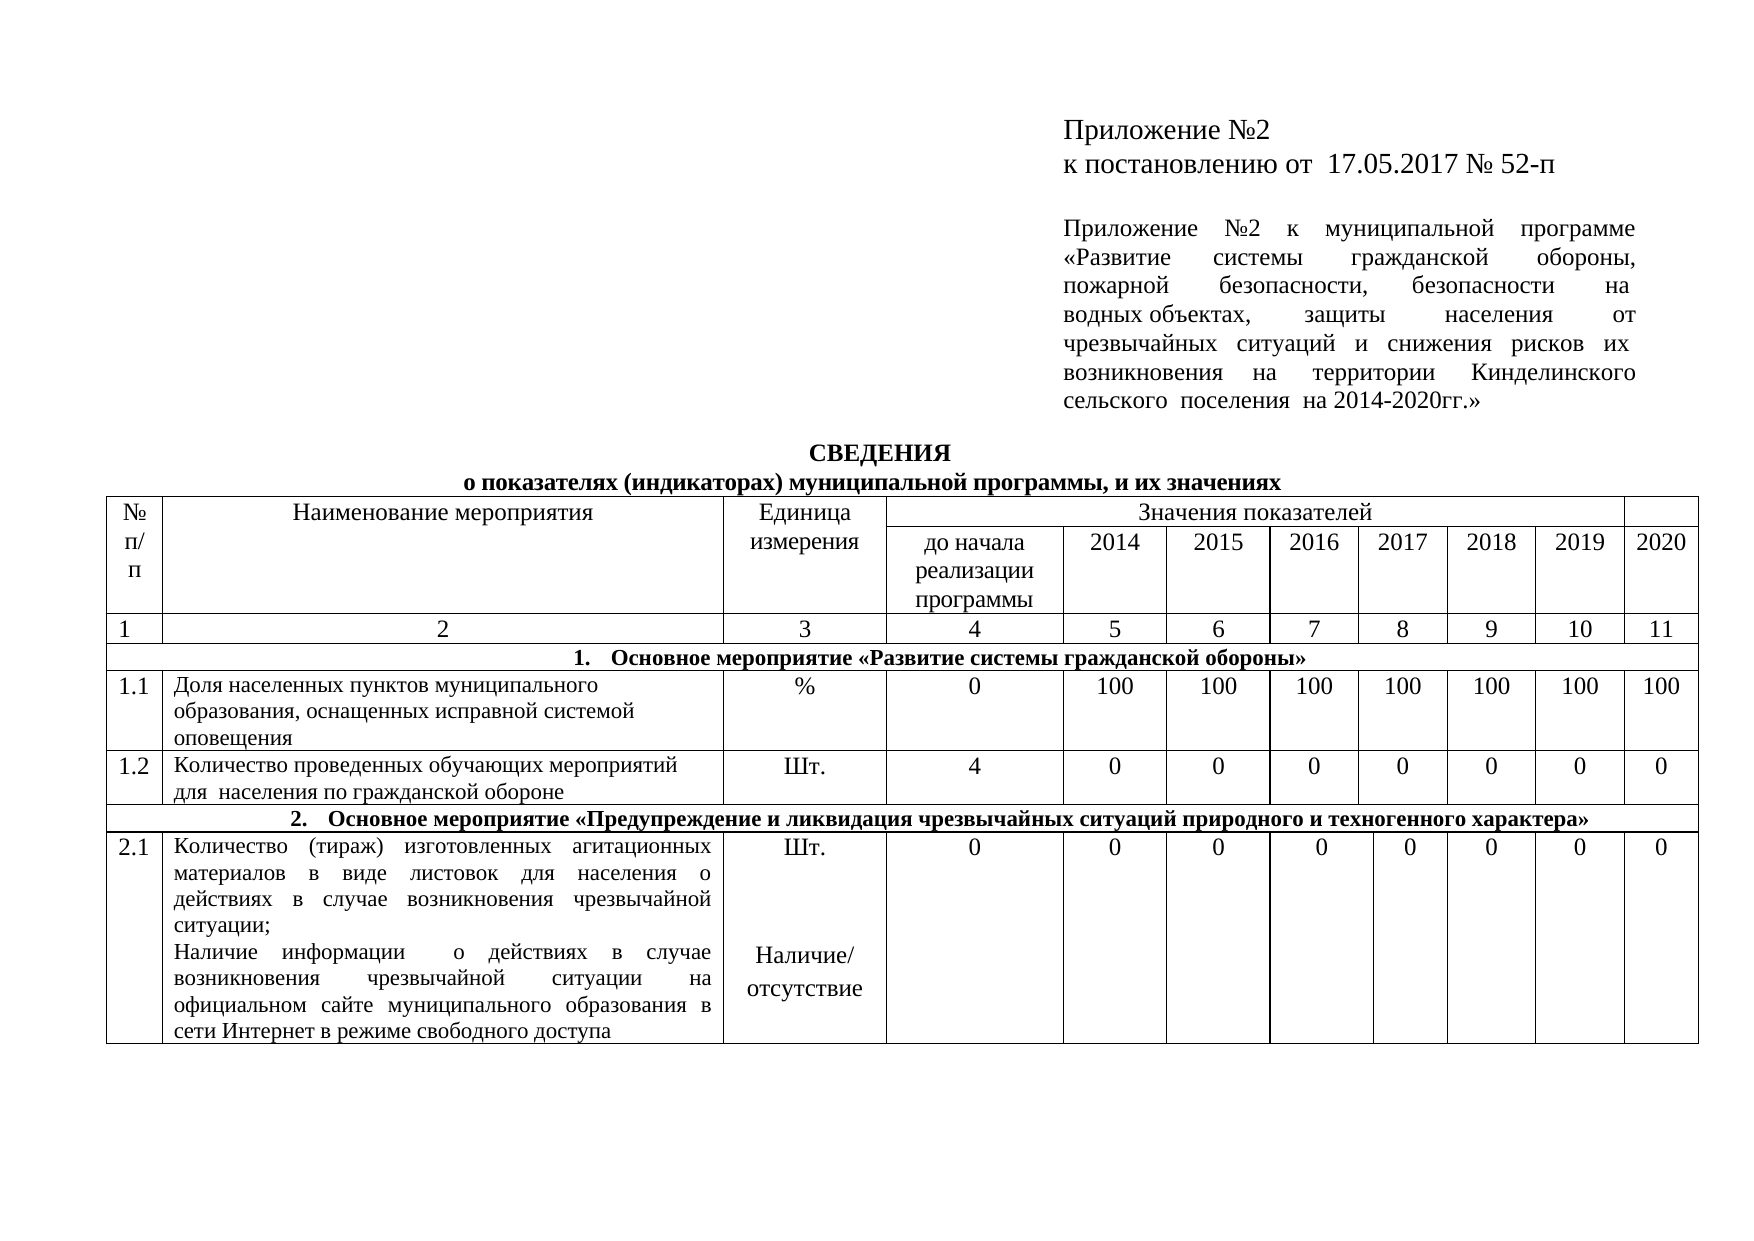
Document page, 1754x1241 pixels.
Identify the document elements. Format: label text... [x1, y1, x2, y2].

table_cell Доля населенных пунктов муниципального образования, оснащенных исправной системой оповещения [163, 671, 723, 750]
table_cell 2018 [1448, 527, 1535, 613]
table_cell 2 [163, 614, 723, 643]
table_cell 0 [1271, 833, 1373, 1043]
table_cell 0 [887, 833, 1063, 1043]
table_cell 5 [1064, 614, 1166, 643]
table_cell Основное мероприятие «Развитие системы гражданской обороны» [107, 644, 1698, 670]
table_cell 0 [1064, 833, 1166, 1043]
text Приложение №2 к муниципальной программе «Развитие системы гражданской обороны, пожарной безопасности, безопасности на водных объектах, защиты населения от чрезвычайных ситуаций и снижения рисков их возникновения на территории Кинделинского сельского поселения на 2014-2020гг.» [1063, 213, 1636, 414]
table_cell 100 [1271, 671, 1358, 750]
table_cell 0 [1271, 751, 1358, 804]
table_cell 0 [1167, 833, 1269, 1043]
table_cell 0 [1448, 833, 1535, 1043]
table_cell 4 [887, 751, 1063, 804]
text Приложение №2 [1063, 88, 1636, 146]
table_cell до начала реализации программы [887, 527, 1063, 613]
table_cell 2020 [1625, 527, 1698, 613]
table_cell 0 [1536, 751, 1624, 804]
table_cell 100 [1625, 671, 1698, 750]
text к постановлению от 17.05.2017 № 52-п [1063, 146, 1636, 179]
table_cell 100 [1536, 671, 1624, 750]
table_cell Основное мероприятие «Предупреждение и ликвидация чрезвычайных ситуаций природного и техногенного характера» [107, 805, 1698, 831]
table_cell 11 [1625, 614, 1698, 643]
table_cell 0 [1167, 751, 1269, 804]
table_header Единица измерения [724, 497, 886, 613]
table_cell 10 [1536, 614, 1624, 643]
text СВЕДЕНИЯ [124, 438, 1636, 467]
table_cell 3 [724, 614, 886, 643]
table_cell % [724, 671, 886, 750]
table_header № п/п [107, 497, 162, 613]
table_cell 0 [887, 671, 1063, 750]
table_cell 9 [1448, 614, 1535, 643]
table_cell 1 [107, 614, 162, 643]
table_cell 8 [1359, 614, 1447, 643]
table_cell 100 [1167, 671, 1269, 750]
table_header [1625, 497, 1698, 526]
table_cell 6 [1167, 614, 1269, 643]
text о показателях (индикаторах) муниципальной программы, и их значениях [103, 467, 1641, 496]
table_cell 0 [1536, 833, 1624, 1043]
table_cell Количество проведенных обучающих мероприятий для населения по гражданской обороне [163, 751, 723, 804]
table_cell 2017 [1359, 527, 1447, 613]
table_cell 2019 [1536, 527, 1624, 613]
table_cell 7 [1271, 614, 1358, 643]
table_cell Шт. Наличие/отсутствие [724, 833, 886, 1043]
table_cell 2015 [1167, 527, 1269, 613]
table_cell 4 [887, 614, 1063, 643]
table_cell 2016 [1271, 527, 1358, 613]
table_cell Шт. [724, 751, 886, 804]
table_cell 0 [1625, 833, 1698, 1043]
table_cell 2014 [1064, 527, 1166, 613]
table_cell 1.2 [107, 751, 162, 804]
table_cell 100 [1448, 671, 1535, 750]
table_cell 1.1 [107, 671, 162, 750]
table_header Значения показателей [887, 497, 1624, 526]
table_cell 100 [1064, 671, 1166, 750]
table_cell Количество (тираж) изготовленных агитационных материалов в виде листовок для населения о действиях в случае возникновения чрезвычайной ситуации; Наличие информации о действиях в случае возникновения чрезвычайной ситуации на официальном сайте муниципального образования в сети Интернет в режиме свободного доступа [163, 833, 723, 1043]
table_header Наименование мероприятия [163, 497, 723, 613]
table_cell 0 [1064, 751, 1166, 804]
table_cell 0 [1374, 833, 1447, 1043]
table_cell 0 [1448, 751, 1535, 804]
table_cell 100 [1359, 671, 1447, 750]
table_cell 0 [1359, 751, 1447, 804]
table_cell 0 [1625, 751, 1698, 804]
table_cell 2.1 [107, 833, 162, 1043]
